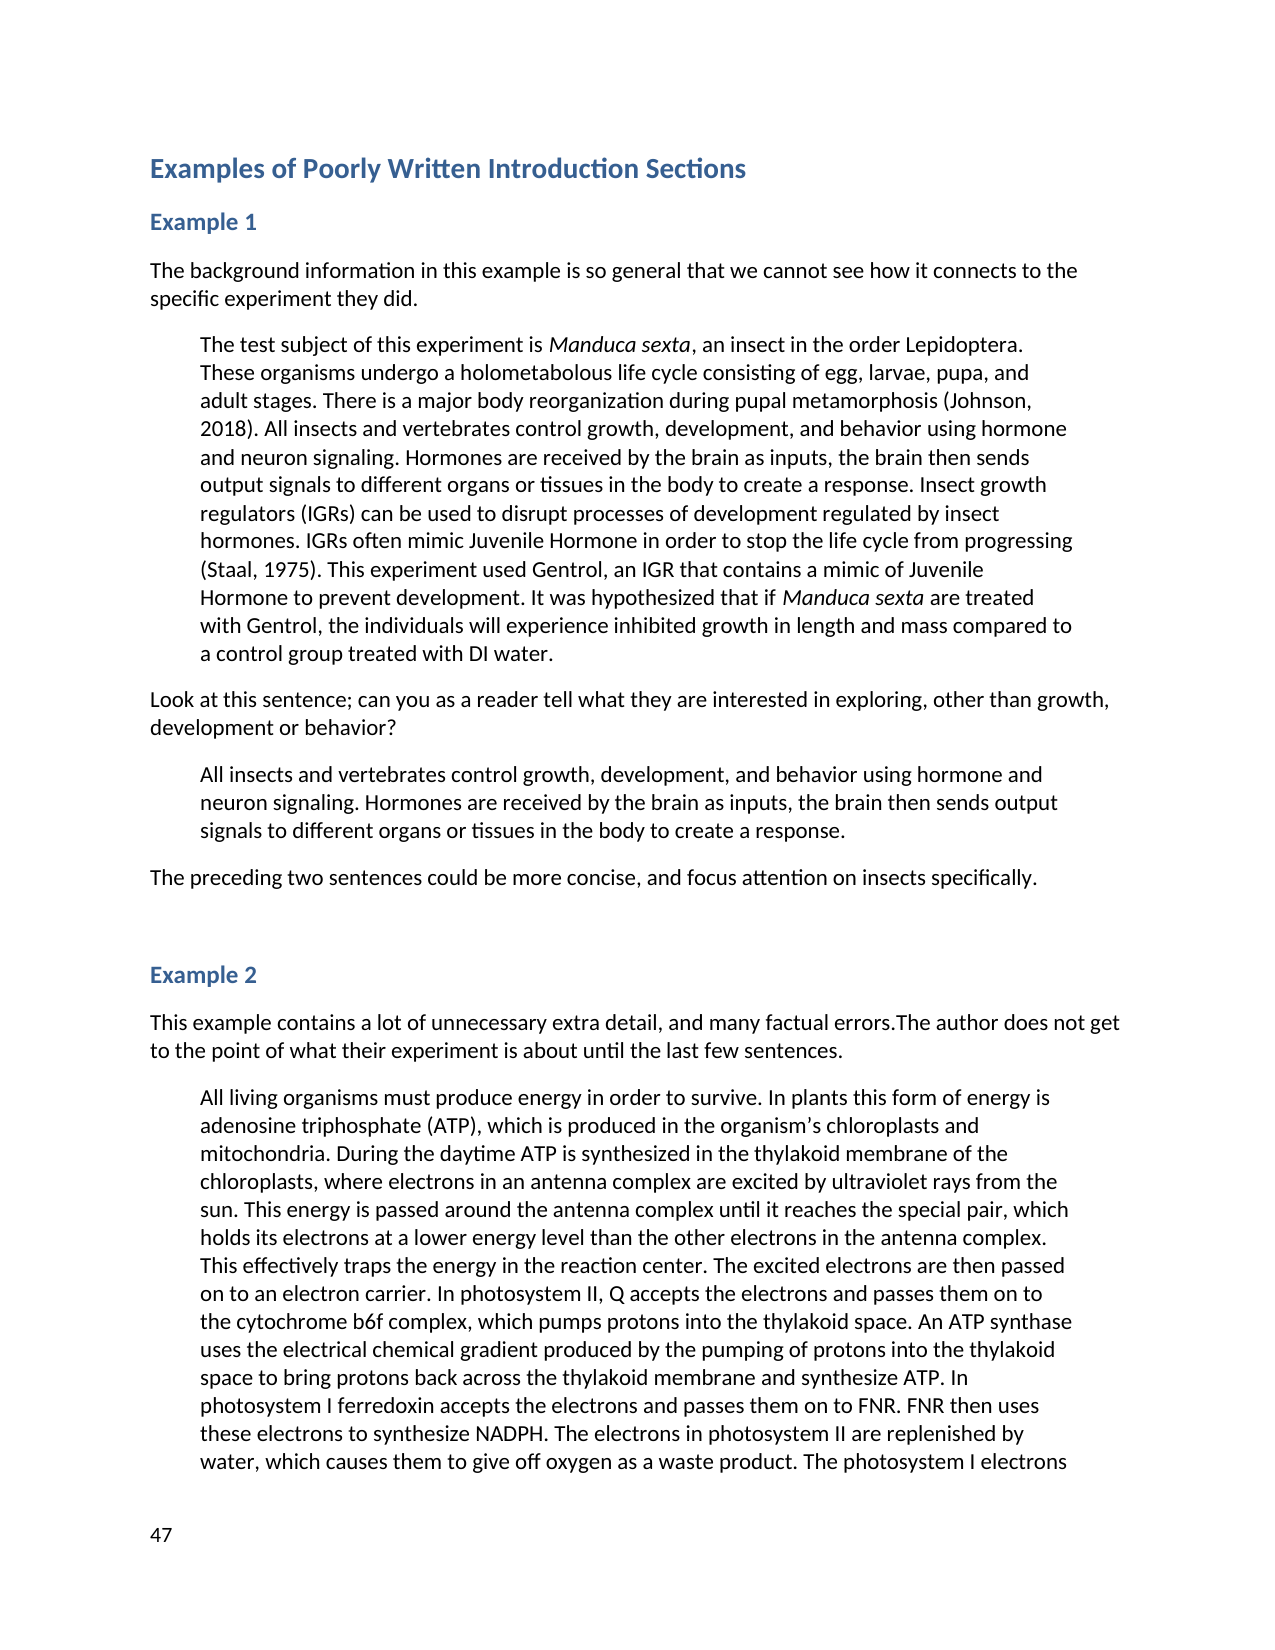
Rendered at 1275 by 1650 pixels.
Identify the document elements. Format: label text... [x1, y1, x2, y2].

text The preceding two sentences could be more concise, and focus attention on insects specifically. [150, 863, 1125, 891]
text All insects and vertebrates control growth, development, and behavior using hormone and neuron signaling. Hormones are received by the brain as inputs, the brain then sends output signals to different organs or tissues in the body to create a response. [200, 760, 1075, 844]
subtitle Example 2 [150, 959, 1125, 989]
text This example contains a lot of unnecessary extra detail, and many factual errors.The author does not get to the point of what their experiment is about until the last few sentences. [150, 1008, 1125, 1064]
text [200, 1083, 1075, 1475]
text Look at this sentence; can you as a reader tell what they are interested in exploring, other than growth, development or behavior? [150, 686, 1125, 742]
text The test subject of this experiment is Manduca sexta, an insect in the order Lepidoptera. These organisms undergo a holometabolous life cycle consisting of egg, larvae, pupa, and adult stages. There is a major body reorganization during pupal metamorphosis (Johnson, 2018). All insects and vertebrates control growth, development, and behavior using hormone and neuron signaling. Hormones are received by the brain as inputs, the brain then sends output signals to different organs or tissues in the body to create a response. Insect growth regulators (IGRs) can be used to disrupt processes of development regulated by insect hormones. IGRs often mimic Juvenile Hormone in order to stop the life cycle from progressing (Staal, 1975). This experiment used Gentrol, an IGR that contains a mimic of Juvenile Hormone to prevent development. It was hypothesized that if Manduca sexta are treated with Gentrol, the individuals will experience inhibited growth in length and mass compared to a control group treated with DI water. [200, 331, 1075, 667]
subtitle Examples of Poorly Written Introduction Sections [150, 150, 1125, 186]
text The background information in this example is so general that we cannot see how it connects to the specific experiment they did. [150, 256, 1125, 312]
subtitle Example 1 [150, 206, 1125, 237]
